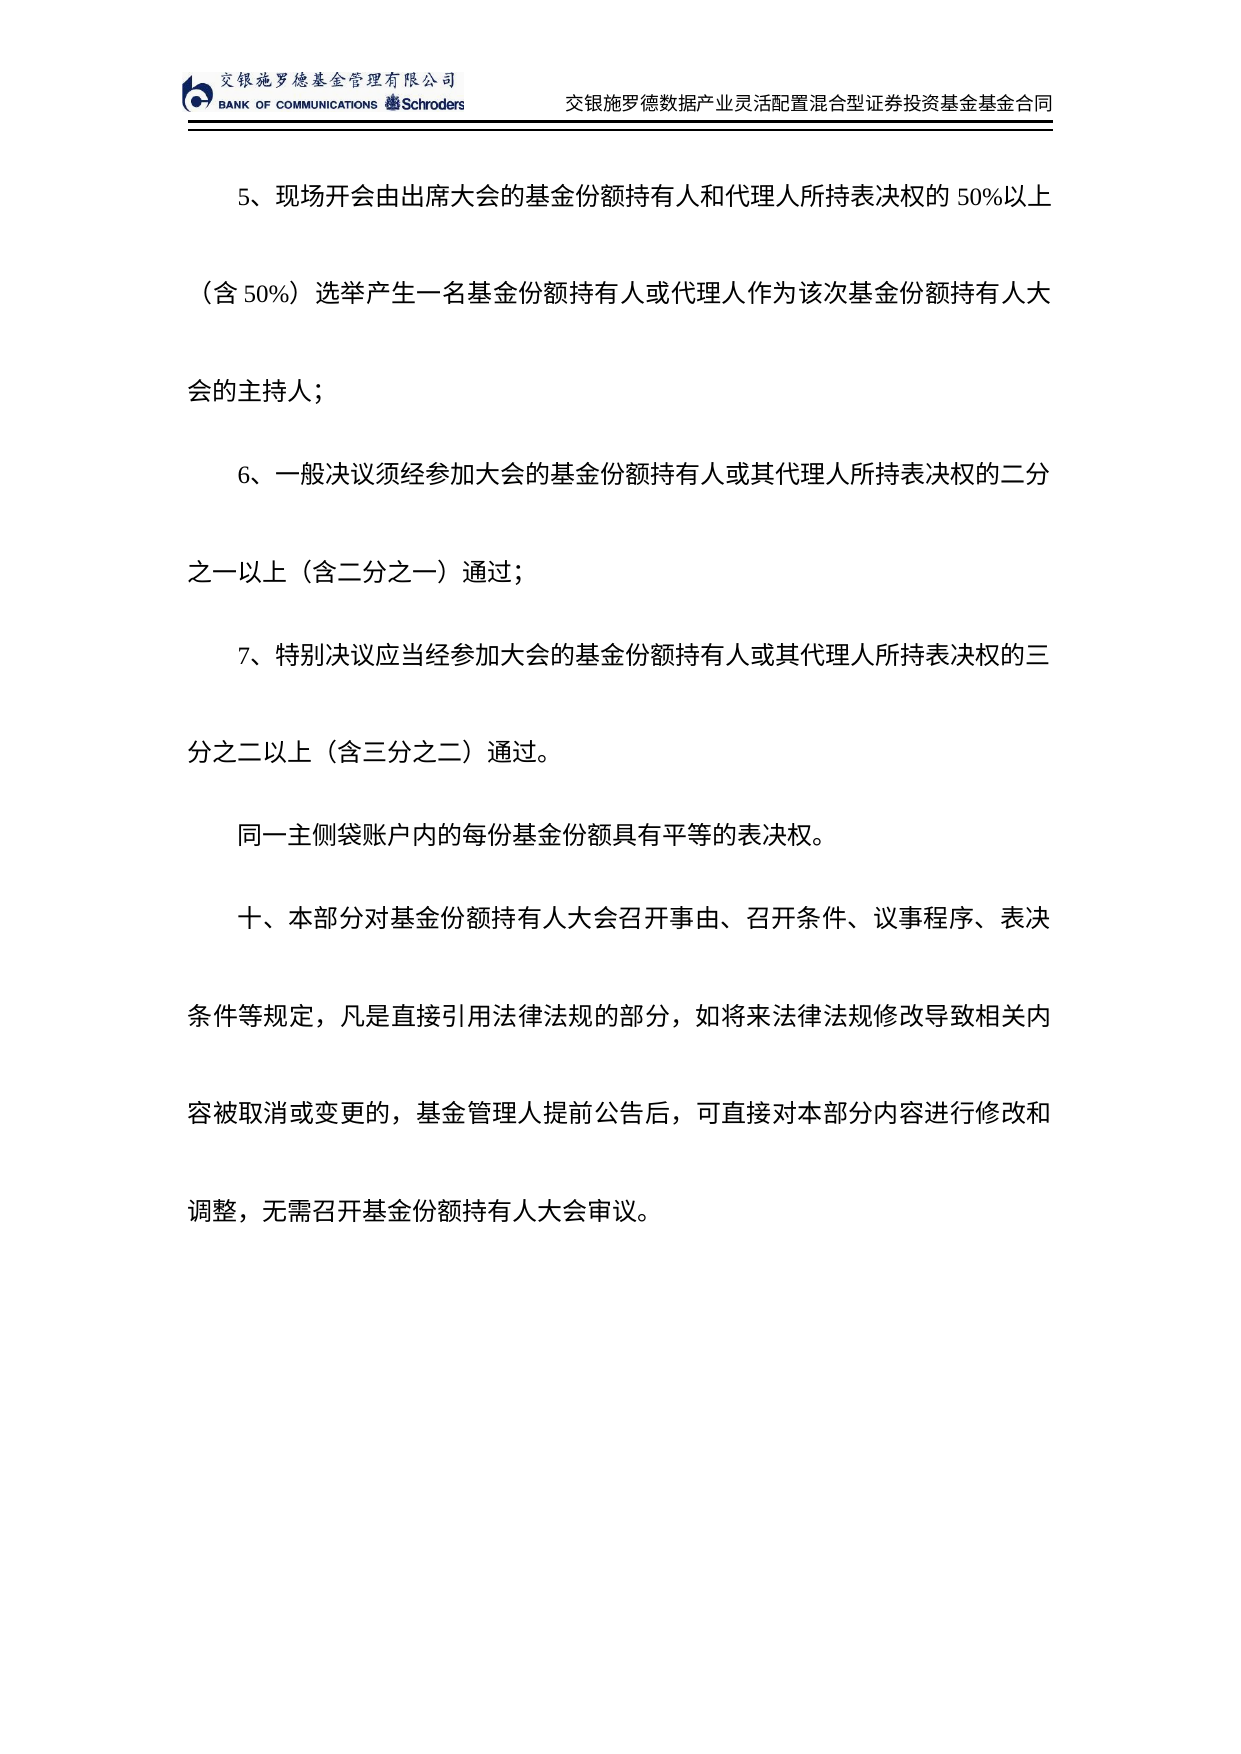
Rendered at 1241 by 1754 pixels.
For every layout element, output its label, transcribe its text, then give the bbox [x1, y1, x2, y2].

text 同一主侧袋账户内的每份基金份额具有平等的表决权。 [187, 801, 1053, 866]
text 7、特别决议应当经参加大会的基金份额持有人或其代理人所持表决权的三分之二以上（含三分之二）通过。 [187, 621, 1053, 783]
picture [182, 72, 464, 112]
text 5、现场开会由出席大会的基金份额持有人和代理人所持表决权的50%以上（含50%）选举产生一名基金份额持有人或代理人作为该次基金份额持有人大会的主持人； [187, 162, 1053, 422]
text 6、一般决议须经参加大会的基金份额持有人或其代理人所持表决权的二分之一以上（含二分之一）通过； [187, 440, 1053, 603]
text 十、本部分对基金份额持有人大会召开事由、召开条件、议事程序、表决条件等规定，凡是直接引用法律法规的部分，如将来法律法规修改导致相关内容被取消或变更的，基金管理人提前公告后，可直接对本部分内容进行修改和调整，无需召开基金份额持有人大会审议。 [187, 884, 1053, 1242]
